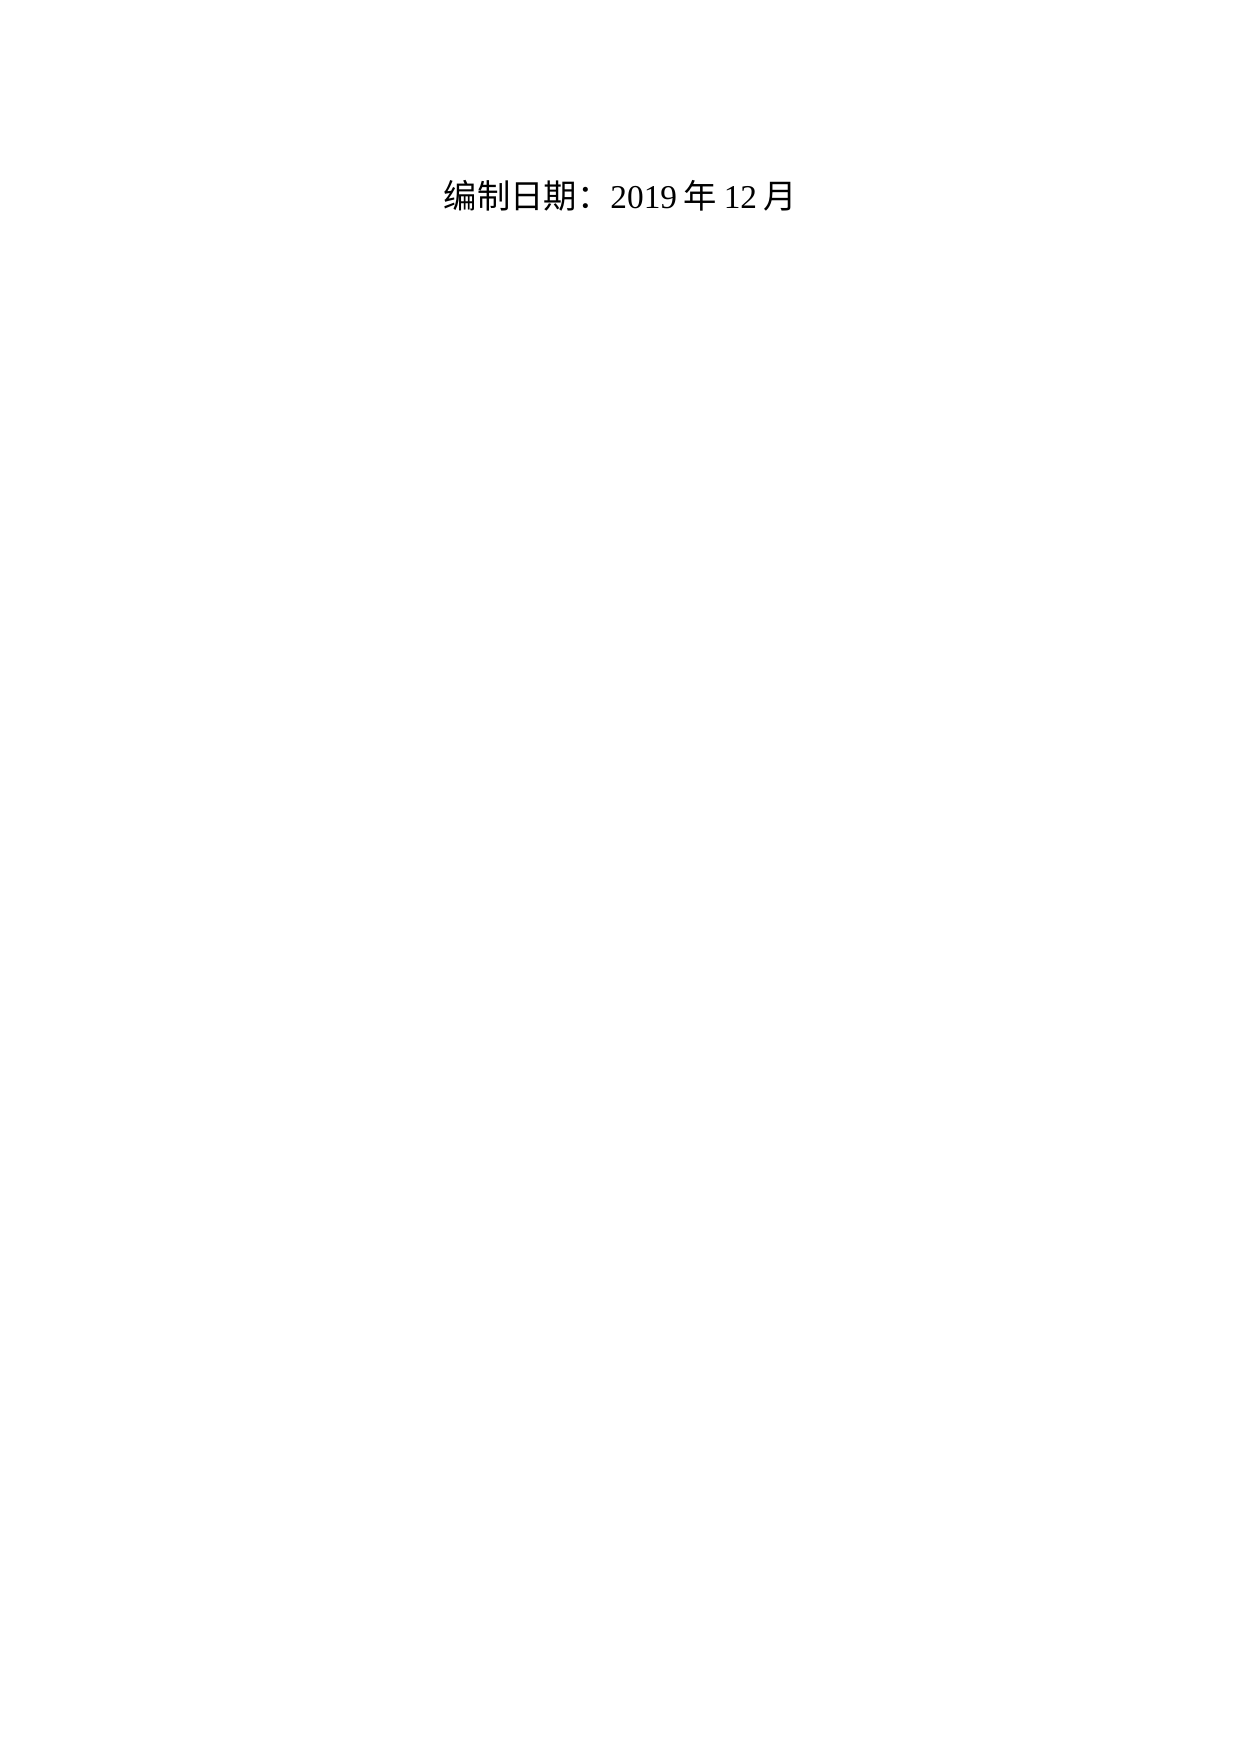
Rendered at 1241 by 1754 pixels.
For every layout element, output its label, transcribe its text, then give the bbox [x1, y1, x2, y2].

text 编制日期：2019年12月 [187, 162, 1053, 227]
